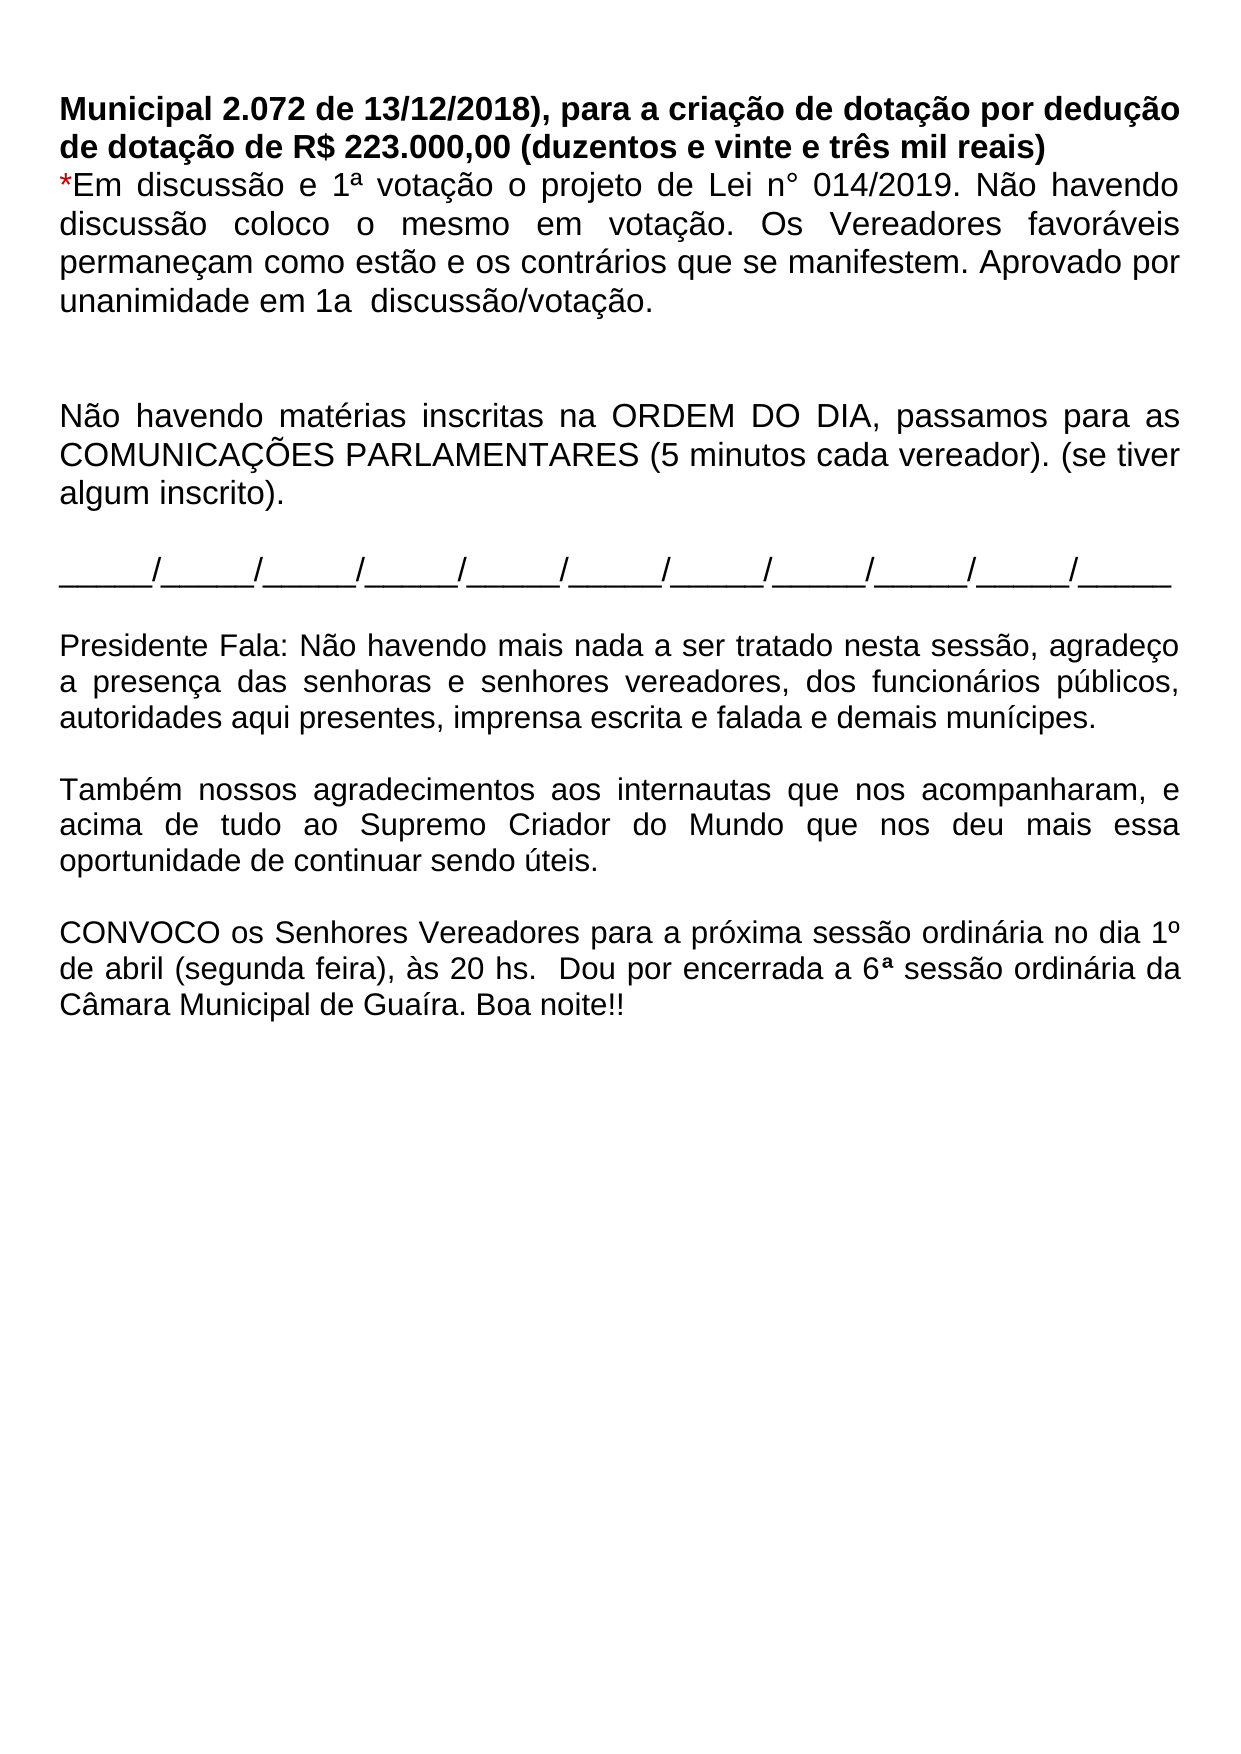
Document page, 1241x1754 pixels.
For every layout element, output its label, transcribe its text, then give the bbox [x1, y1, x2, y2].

text *Em discussão e 1ª votação o projeto de Lei n° 014/2019. Não havendo discussão coloco o mesmo em votação. Os Vereadores favoráveis permaneçam como estão e os contrários que se manifestem. Aprovado por unanimidade em 1a discussão/votação. [59, 166, 1181, 319]
text CONVOCO os Senhores Vereadores para a próxima sessão ordinária no dia 1º de abril (segunda feira), às 20 hs. Dou por encerrada a 6ª sessão ordinária da Câmara Municipal de Guaíra. Boa noite!! [59, 914, 1181, 1022]
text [59, 89, 1181, 166]
text Presidente Fala: Não havendo mais nada a ser tratado nesta sessão, agradeço a presença das senhoras e senhores vereadores, dos funcionários públicos, autoridades aqui presentes, imprensa escrita e falada e demais munícipes. [59, 627, 1181, 734]
text _____/_____/_____/_____/_____/_____/_____/_____/_____/_____/_____ [59, 550, 1181, 588]
text Não havendo matérias inscritas na ORDEM DO DIA, passamos para as COMUNICAÇÕES PARLAMENTARES (5 minutos cada vereador). (se tiver algum inscrito). [59, 396, 1181, 511]
text Também nossos agradecimentos aos internautas que nos acompanharam, e acima de tudo ao Supremo Criador do Mundo que nos deu mais essa oportunidade de continuar sendo úteis. [59, 771, 1181, 878]
